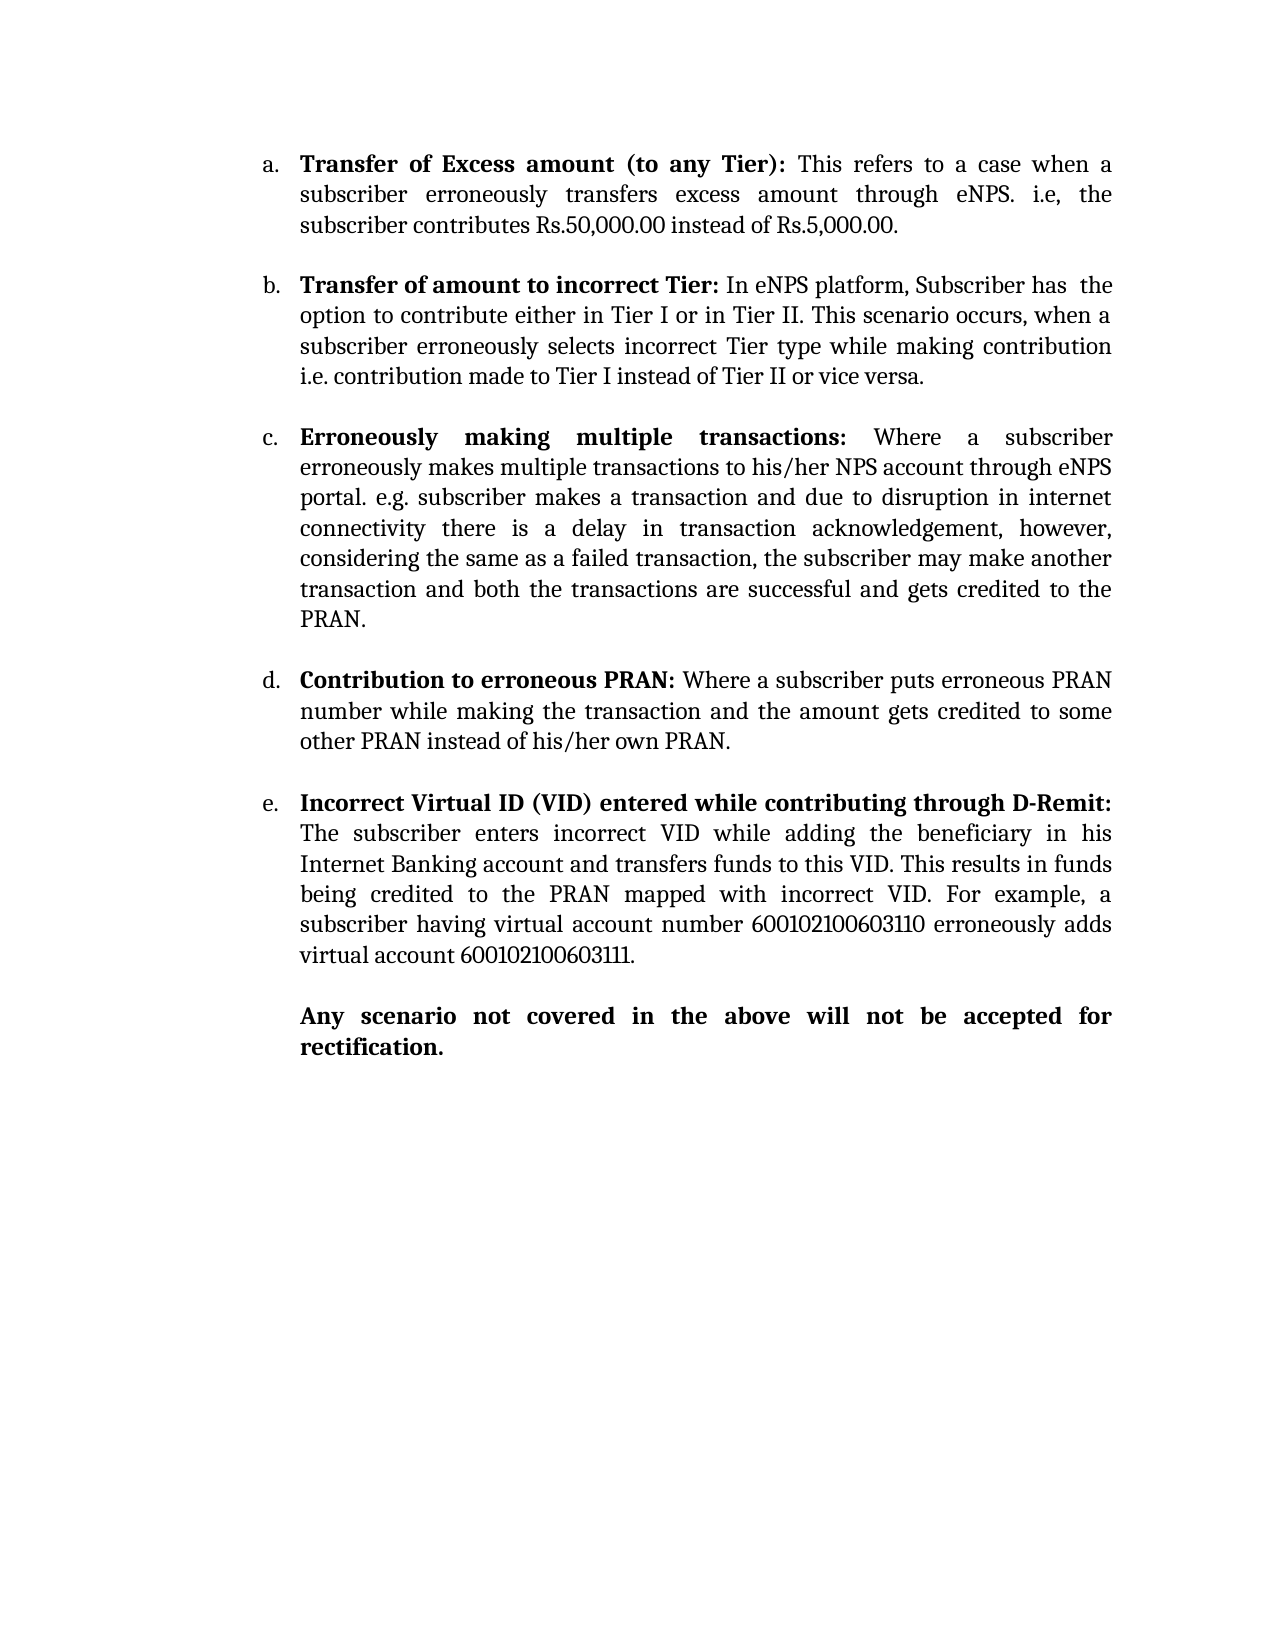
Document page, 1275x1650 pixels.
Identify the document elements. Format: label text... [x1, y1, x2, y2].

list Transfer of Excess amount (to any Tier): This refers to a case when a subscriber erroneously transfers excess amount through eNPS. i.e, the subscriber contributes Rs.50,000.00 instead of Rs.5,000.00. [262, 150, 1113, 239]
list Any scenario not covered in the above will not be accepted for rectification. [300, 1002, 1113, 1061]
list Transfer of amount to incorrect Tier: In eNPS platform, Subscriber has the option to contribute either in Tier I or in Tier II. This scenario occurs, when a subscriber erroneously selects incorrect Tier type while making contribution i.e. contribution made to Tier I instead of Tier II or vice versa. [262, 271, 1113, 391]
list Contribution to erroneous PRAN: Where a subscriber puts erroneous PRAN number while making the transaction and the amount gets credited to some other PRAN instead of his/her own PRAN. [262, 666, 1113, 756]
list Incorrect Virtual ID (VID) entered while contributing through D-Remit: The subscriber enters incorrect VID while adding the beneficiary in his Internet Banking account and transfers funds to this VID. This results in funds being credited to the PRAN mapped with incorrect VID. For example, a subscriber having virtual account number 600102100603110 erroneously adds virtual account 600102100603111. [262, 789, 1113, 969]
list Erroneously making multiple transactions: Where a subscriber erroneously makes multiple transactions to his/her NPS account through eNPS portal. e.g. subscriber makes a transaction and due to disruption in internet connectivity there is a delay in transaction acknowledgement, however, considering the same as a failed transaction, the subscriber may make another transaction and both the transactions are successful and gets credited to the PRAN. [262, 422, 1113, 634]
